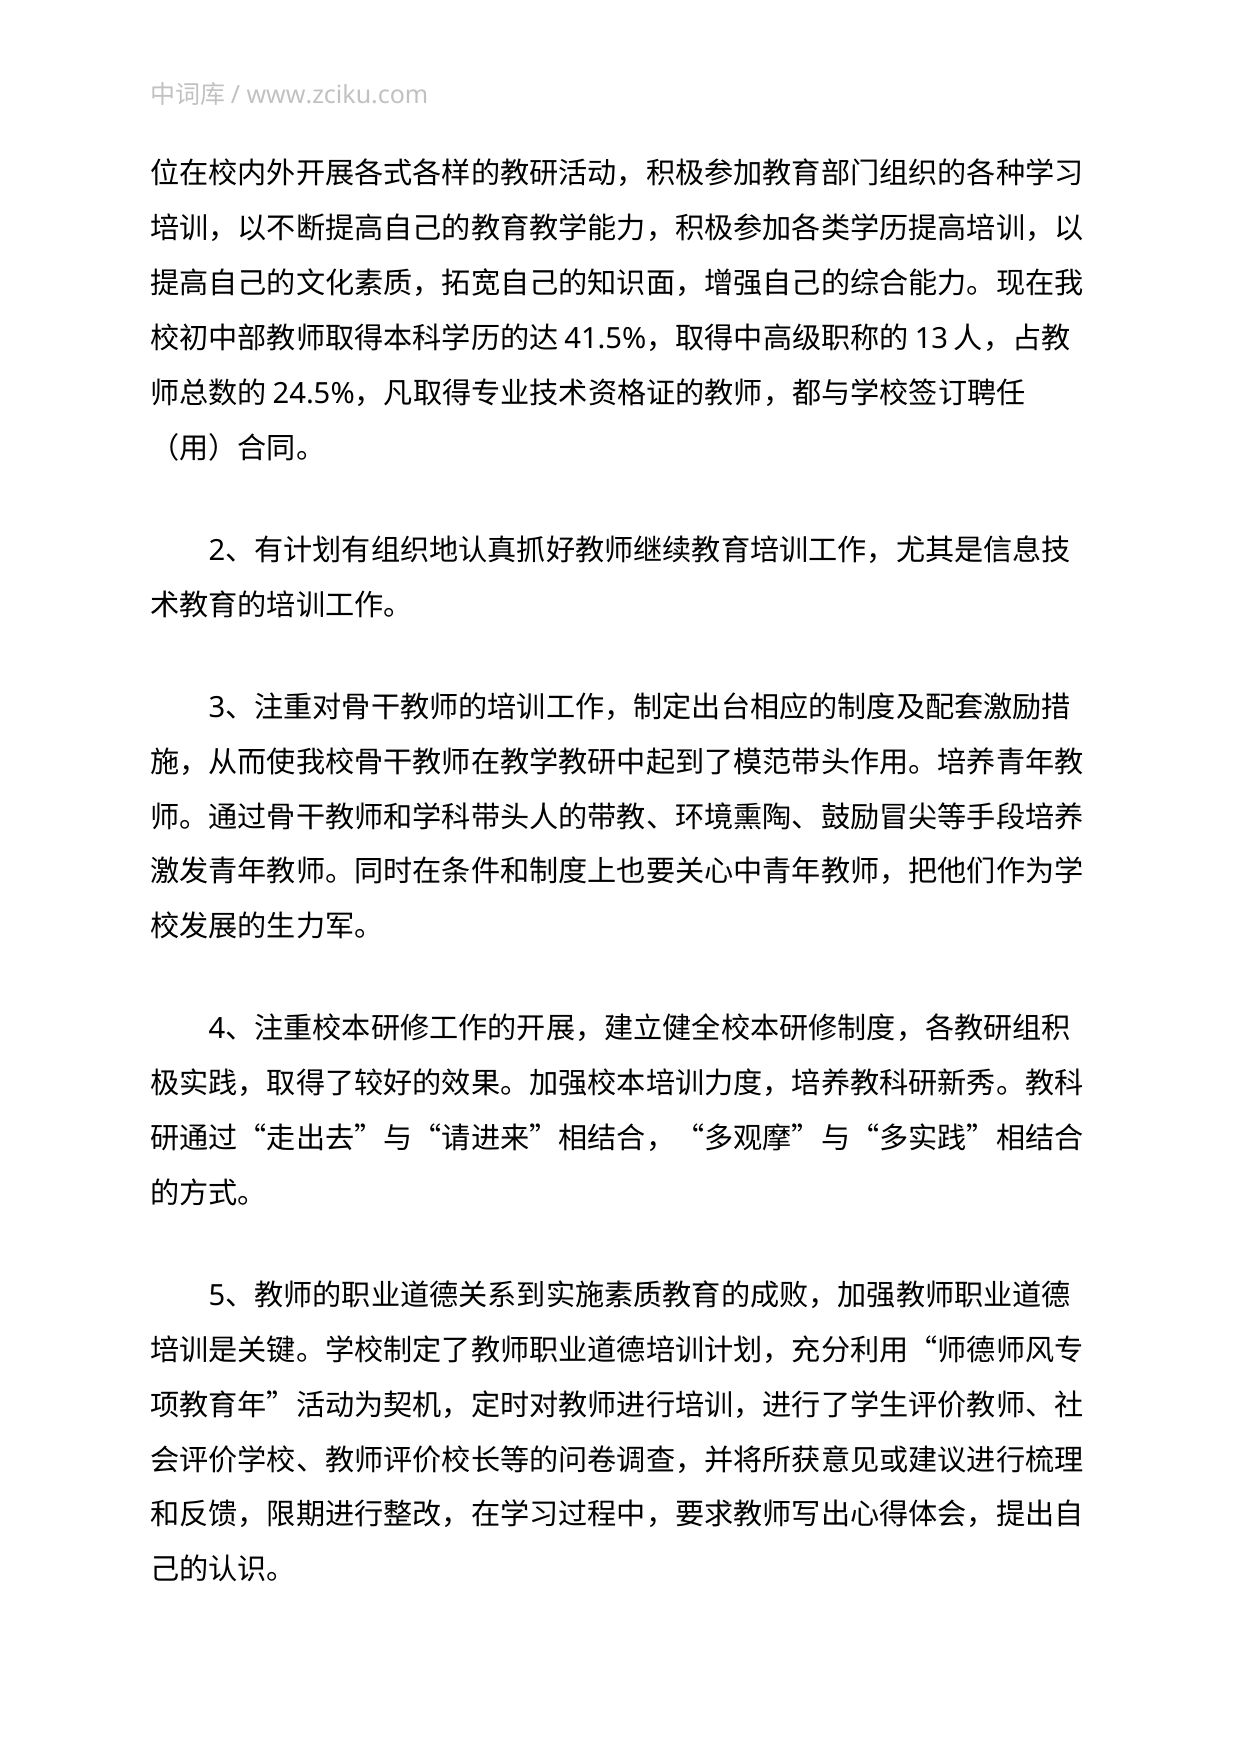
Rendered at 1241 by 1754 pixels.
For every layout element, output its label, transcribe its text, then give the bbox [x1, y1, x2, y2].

text 5、教师的职业道德关系到实施素质教育的成败，加强教师职业道德培训是关键。学校制定了教师职业道德培训计划，充分利用“师德师风专项教育年”活动为契机，定时对教师进行培训，进行了学生评价教师、社会评价学校、教师评价校长等的问卷调查，并将所获意见或建议进行梳理和反馈，限期进行整改，在学习过程中，要求教师写出心得体会，提出自己的认识。 [150, 1271, 1090, 1588]
text 2、有计划有组织地认真抓好教师继续教育培训工作，尤其是信息技术教育的培训工作。 [150, 526, 1090, 624]
text 4、注重校本研修工作的开展，建立健全校本研修制度，各教研组积极实践，取得了较好的效果。加强校本培训力度，培养教科研新秀。教科研通过“走出去”与“请进来”相结合，“多观摩”与“多实践”相结合的方式。 [150, 1005, 1090, 1212]
text 3、注重对骨干教师的培训工作，制定出台相应的制度及配套激励措施，从而使我校骨干教师在教学教研中起到了模范带头作用。培养青年教师。通过骨干教师和学科带头人的带教、环境熏陶、鼓励冒尖等手段培养激发青年教师。同时在条件和制度上也要关心中青年教师，把他们作为学校发展的生力军。 [150, 683, 1090, 945]
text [150, 150, 1090, 467]
